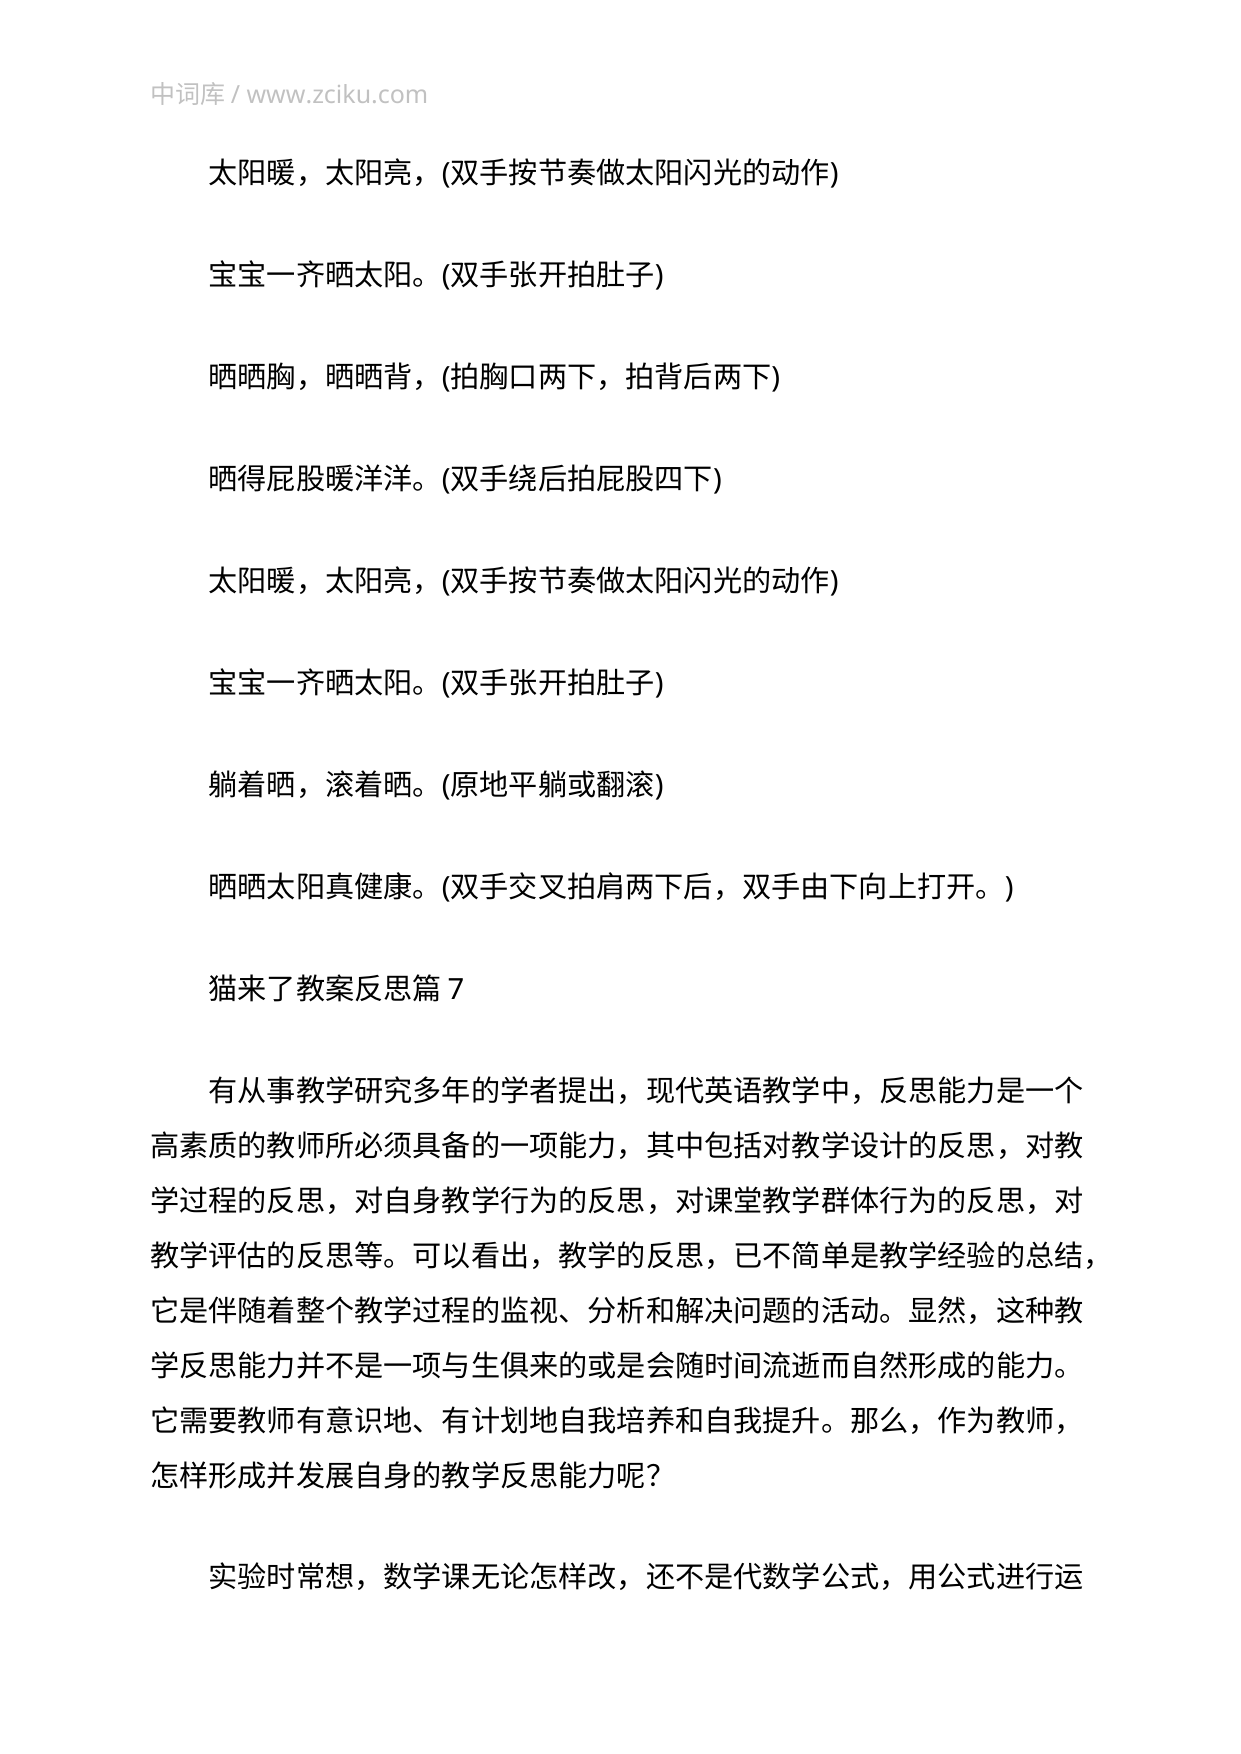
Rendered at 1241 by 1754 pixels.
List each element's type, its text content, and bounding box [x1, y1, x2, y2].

text 宝宝一齐晒太阳。(双手张开拍肚子) [150, 252, 1090, 294]
text 晒晒太阳真健康。(双手交叉拍肩两下后，双手由下向上打开。) [150, 864, 1090, 906]
text 猫来了教案反思篇7 [150, 966, 1090, 1008]
text 晒得屁股暖洋洋。(双手绕后拍屁股四下) [150, 456, 1090, 498]
text 太阳暖，太阳亮，(双手按节奏做太阳闪光的动作) [150, 558, 1090, 600]
text 太阳暖，太阳亮，(双手按节奏做太阳闪光的动作) [150, 150, 1090, 192]
text 躺着晒，滚着晒。(原地平躺或翻滚) [150, 762, 1090, 804]
text 宝宝一齐晒太阳。(双手张开拍肚子) [150, 660, 1090, 702]
text 晒晒胸，晒晒背，(拍胸口两下，拍背后两下) [150, 354, 1090, 396]
text 有从事教学研究多年的学者提出，现代英语教学中，反思能力是一个高素质的教师所必须具备的一项能力，其中包括对教学设计的反思，对教学过程的反思，对自身教学行为的反思，对课堂教学群体行为的反思，对教学评估的反思等。可以看出，教学的反思，已不简单是教学经验的总结，它是伴随着整个教学过程的监视、分析和解决问题的活动。显然，这种教学反思能力并不是一项与生俱来的或是会随时间流逝而自然形成的能力。它需要教师有意识地、有计划地自我培养和自我提升。那么，作为教师，怎样形成并发展自身的教学反思能力呢？ [150, 1068, 1090, 1494]
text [150, 1554, 1090, 1596]
